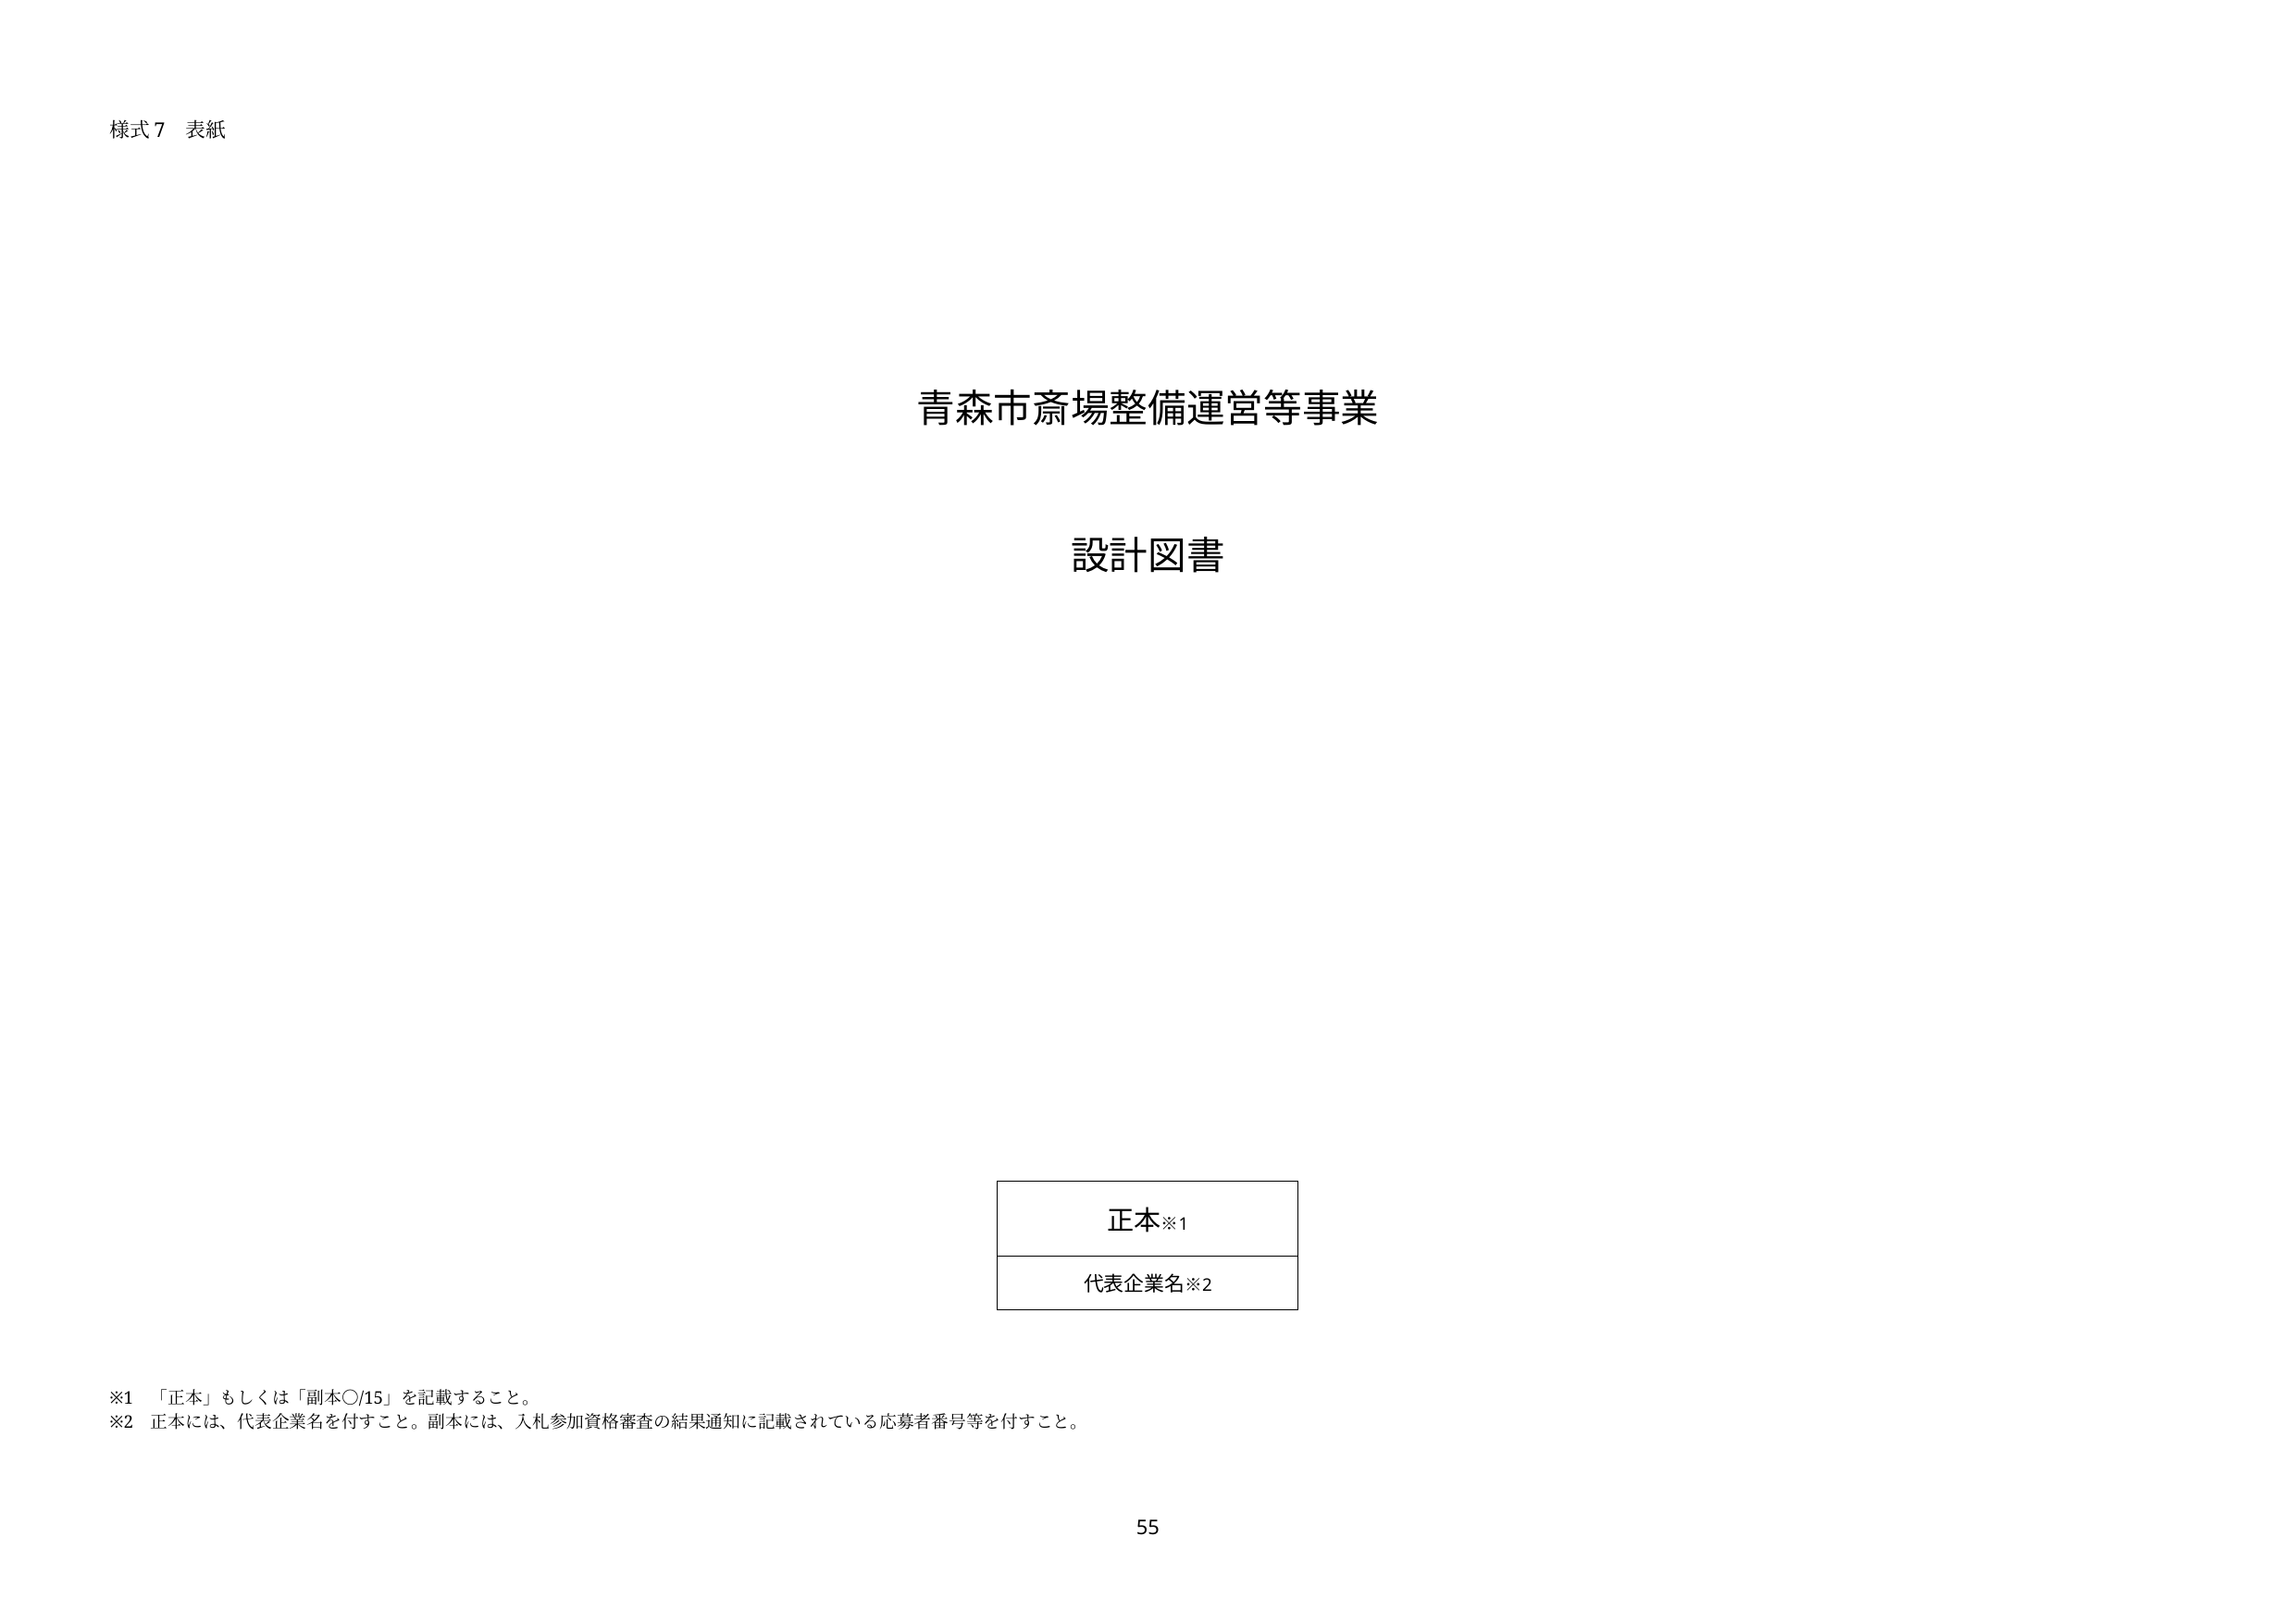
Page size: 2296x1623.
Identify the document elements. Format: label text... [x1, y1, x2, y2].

text ※1 「正本」もしくは「副本○/15」を記載すること。 [109, 1383, 2186, 1408]
text ※2 正本には、代表企業名を付すこと。副本には、入札参加資格審査の結果通知に記載されている応募者番号等を付すこと。 [109, 1408, 2186, 1433]
table_header 正本※1 [998, 1182, 1297, 1256]
text 設計図書 [109, 516, 2186, 589]
text 青森市斎場整備運営等事業 [109, 368, 2186, 442]
text 様式7 表紙 [109, 110, 2186, 147]
table_cell 代表企業名※2 [998, 1257, 1297, 1308]
